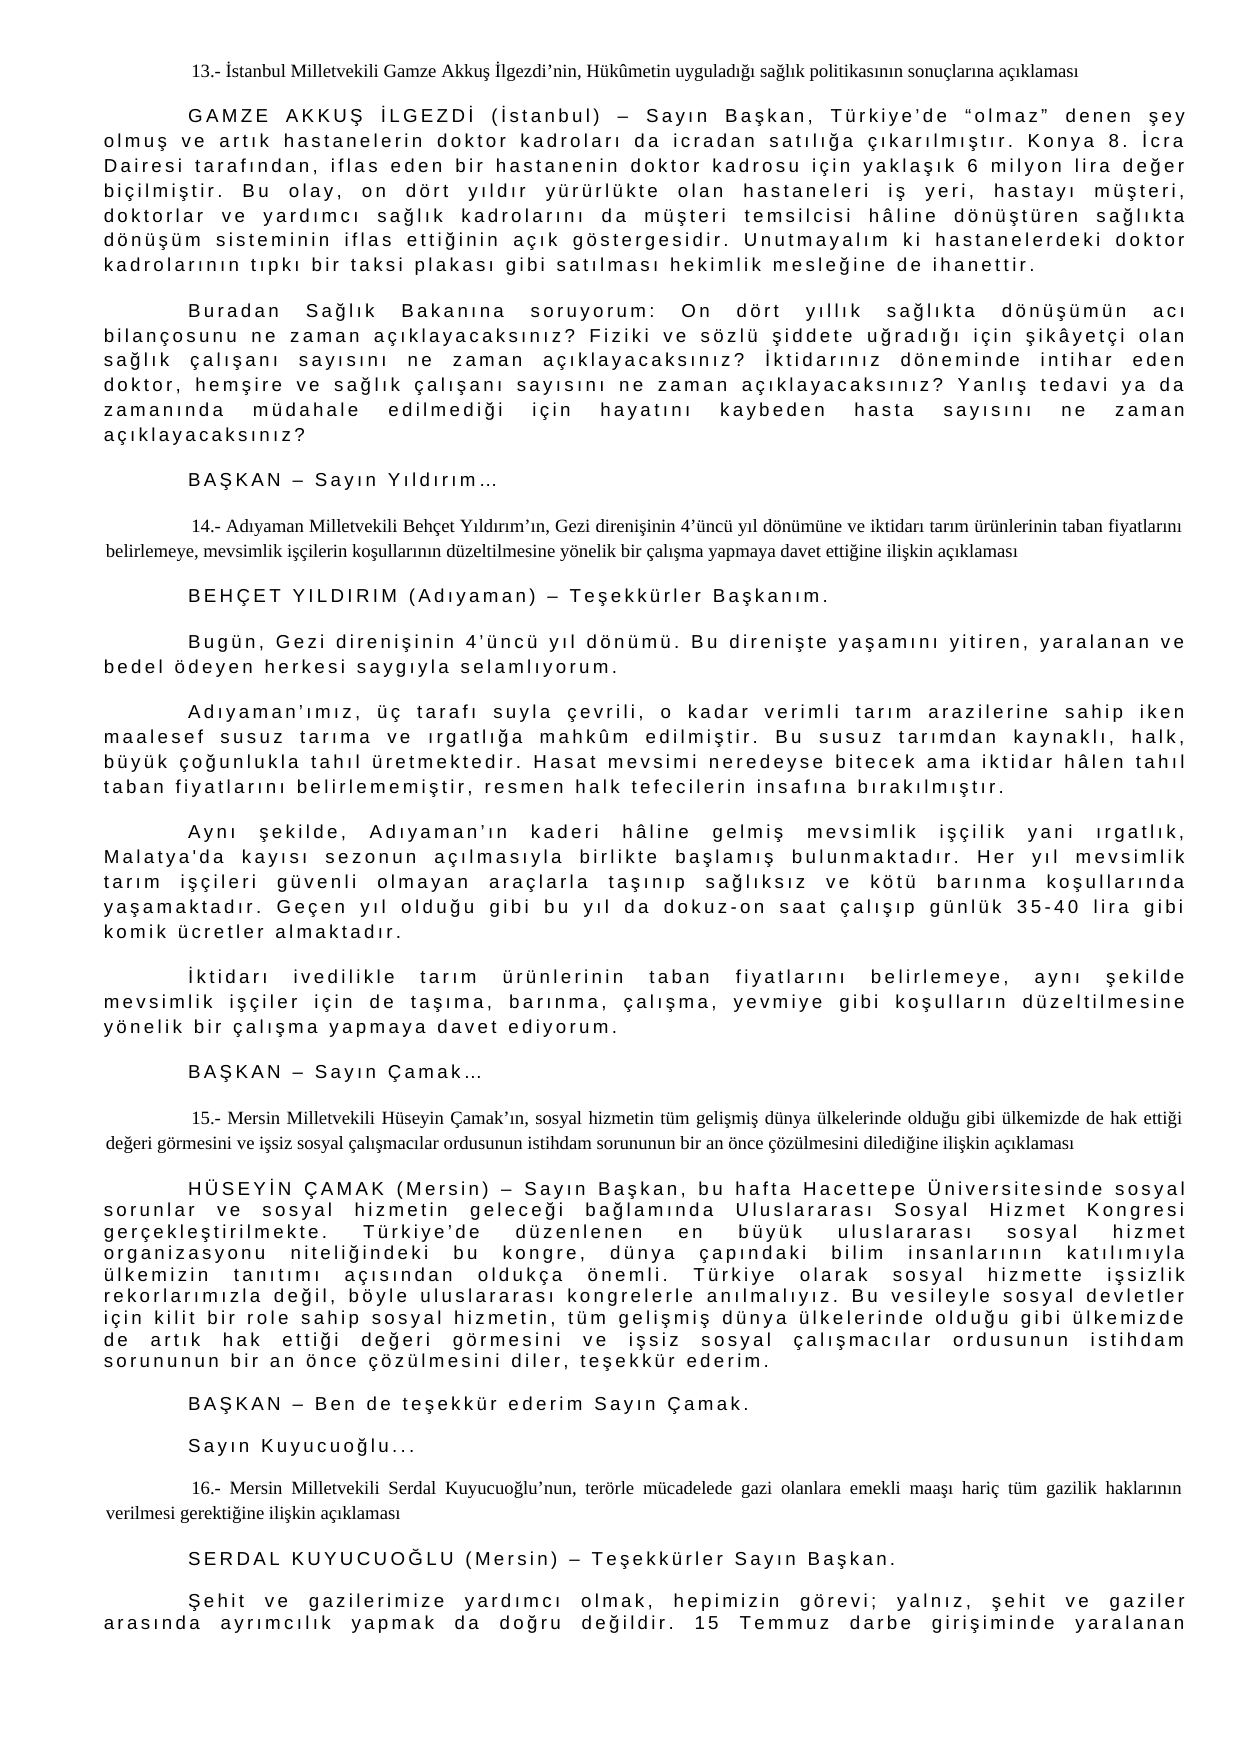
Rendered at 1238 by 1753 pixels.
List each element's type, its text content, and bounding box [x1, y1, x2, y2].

text Adıyaman’ımız, üç tarafı suyla çevrili, o kadar verimli tarım arazilerine sahip iken maalesef susuz tarıma ve ırgatlığa mahkûm edilmiştir. Bu susuz tarımdan kaynaklı, halk, büyük çoğunlukla tahıl üretmektedir. Hasat mevsimi neredeyse bitecek ama iktidar hâlen tahıl taban fiyatlarını belirlememiştir, resmen halk tefecilerin insafına bırakılmıştır. [103, 701, 1186, 797]
text HÜSEYİN ÇAMAK (Mersin) – Sayın Başkan, bu hafta Hacettepe Üniversitesinde sosyal sorunlar ve sosyal hizmetin geleceği bağlamında Uluslararası Sosyal Hizmet Kongresi gerçekleştirilmekte. Türkiye’de düzenlenen en büyük uluslararası sosyal hizmet organizasyonu niteliğindeki bu kongre, dünya çapındaki bilim insanlarının katılımıyla ülkemizin tanıtımı açısından oldukça önemli. Türkiye olarak sosyal hizmette işsizlik rekorlarımızla değil, böyle uluslararası kongrelerle anılmalıyız. Bu vesileyle sosyal devletler için kilit bir role sahip sosyal hizmetin, tüm gelişmiş dünya ülkelerinde olduğu gibi ülkemizde de artık hak ettiği değeri görmesini ve işsiz sosyal çalışmacılar ordusunun istihdam sorununun bir an önce çözülmesini diler, teşekkür ederim. [103, 1177, 1186, 1371]
text Sayın Kuyucuoğlu... [103, 1435, 1186, 1456]
text 13.- İstanbul Milletvekili Gamze Akkuş İlgezdi’nin, Hükûmetin uyguladığı sağlık politikasının sonuçlarına açıklaması [106, 60, 1184, 81]
text BEHÇET YILDIRIM (Adıyaman) – Teşekkürler Başkanım. [103, 585, 1186, 607]
text Aynı şekilde, Adıyaman’ın kaderi hâline gelmiş mevsimlik işçilik yani ırgatlık, Malatya'da kayısı sezonun açılmasıyla birlikte başlamış bulunmaktadır. Her yıl mevsimlik tarım işçileri güvenli olmayan araçlarla taşınıp sağlıksız ve kötü barınma koşullarında yaşamaktadır. Geçen yıl olduğu gibi bu yıl da dokuz-on saat çalışıp günlük 35-40 lira gibi komik ücretler almaktadır. [103, 821, 1186, 942]
text İktidarı ivedilikle tarım ürünlerinin taban fiyatlarını belirlemeye, aynı şekilde mevsimlik işçiler için de taşıma, barınma, çalışma, yevmiye gibi koşulların düzeltilmesine yönelik bir çalışma yapmaya davet ediyorum. [103, 966, 1186, 1037]
text Buradan Sağlık Bakanına soruyorum: On dört yıllık sağlıkta dönüşümün acı bilançosunu ne zaman açıklayacaksınız? Fiziki ve sözlü şiddete uğradığı için şikâyetçi olan sağlık çalışanı sayısını ne zaman açıklayacaksınız? İktidarınız döneminde intihar eden doktor, hemşire ve sağlık çalışanı sayısını ne zaman açıklayacaksınız? Yanlış tedavi ya da zamanında müdahale edilmediği için hayatını kaybeden hasta sayısını ne zaman açıklayacaksınız? [103, 300, 1186, 445]
text BAŞKAN – Sayın Çamak… [103, 1061, 1186, 1083]
text BAŞKAN – Ben de teşekkür ederim Sayın Çamak. [103, 1392, 1186, 1414]
text GAMZE AKKUŞ İLGEZDİ (İstanbul) – Sayın Başkan, Türkiye’de “olmaz” denen şey olmuş ve artık hastanelerin doktor kadroları da icradan satılığa çıkarılmıştır. Konya 8. İcra Dairesi tarafından, iflas eden bir hastanenin doktor kadrosu için yaklaşık 6 milyon lira değer biçilmiştir. Bu olay, on dört yıldır yürürlükte olan hastaneleri iş yeri, hastayı müşteri, doktorlar ve yardımcı sağlık kadrolarını da müşteri temsilcisi hâline dönüştüren sağlıkta dönüşüm sisteminin iflas ettiğinin açık göstergesidir. Unutmayalım ki hastanelerdeki doktor kadrolarının tıpkı bir taksi plakası gibi satılması hekimlik mesleğine de ihanettir. [103, 105, 1186, 276]
text 14.- Adıyaman Milletvekili Behçet Yıldırım’ın, Gezi direnişinin 4’üncü yıl dönümüne ve iktidarı tarım ürünlerinin taban fiyatlarını belirlemeye, mevsimlik işçilerin koşullarının düzeltilmesine yönelik bir çalışma yapmaya davet ettiğine ilişkin açıklaması [106, 515, 1184, 561]
text BAŞKAN – Sayın Yıldırım… [103, 469, 1186, 491]
text Bugün, Gezi direnişinin 4’üncü yıl dönümü. Bu direnişte yaşamını yitiren, yaralanan ve bedel ödeyen herkesi saygıyla selamlıyorum. [103, 631, 1186, 677]
text 15.- Mersin Milletvekili Hüseyin Çamak’ın, sosyal hizmetin tüm gelişmiş dünya ülkelerinde olduğu gibi ülkemizde de hak ettiği değeri görmesini ve işsiz sosyal çalışmacılar ordusunun istihdam sorununun bir an önce çözülmesini dilediğine ilişkin açıklaması [106, 1107, 1184, 1153]
text SERDAL KUYUCUOĞLU (Mersin) – Teşekkürler Sayın Başkan. [103, 1547, 1186, 1569]
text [103, 1590, 1186, 1633]
text 16.- Mersin Milletvekili Serdal Kuyucuoğlu’nun, terörle mücadelede gazi olanlara emekli maaşı hariç tüm gazilik haklarının verilmesi gerektiğine ilişkin açıklaması [106, 1477, 1184, 1523]
